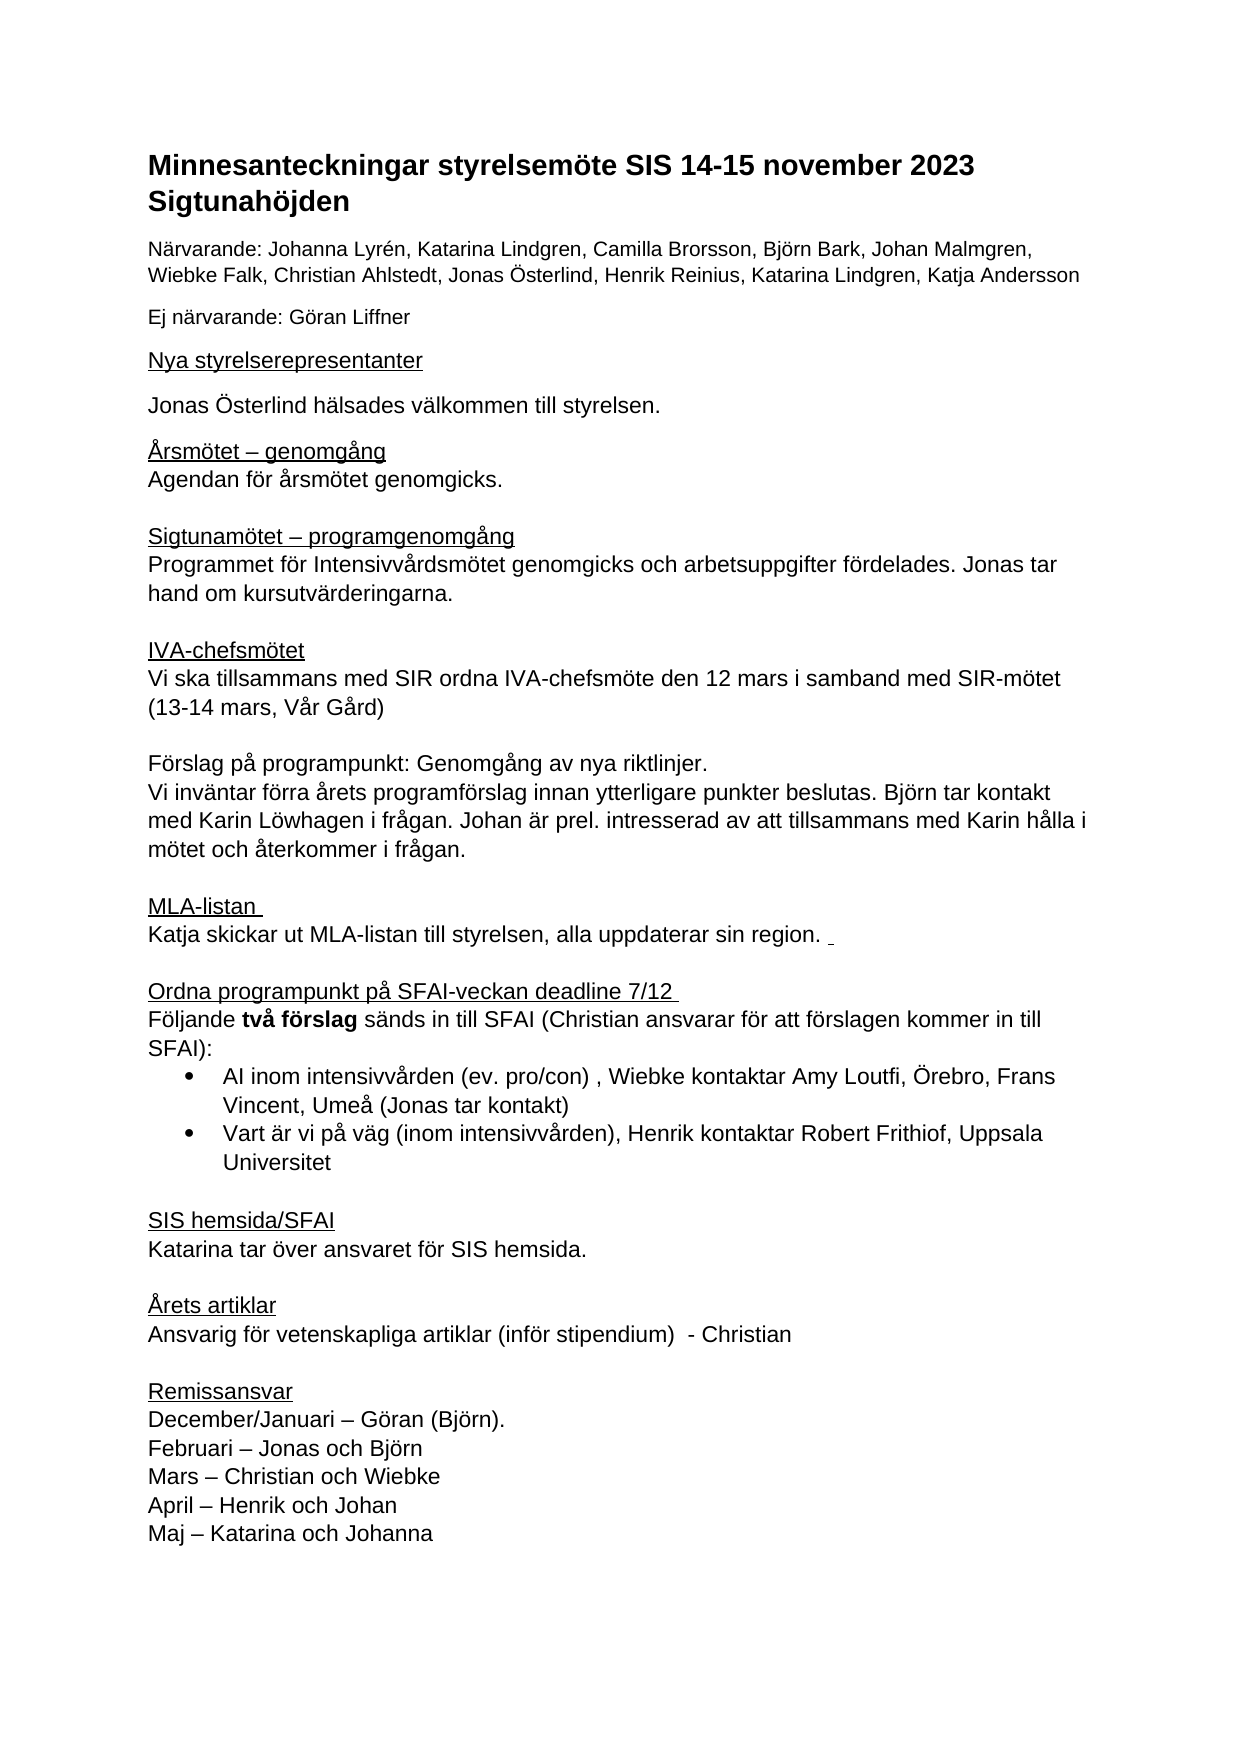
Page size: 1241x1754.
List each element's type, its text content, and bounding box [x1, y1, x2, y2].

list AI inom intensivvården (ev. pro/con) , Wiebke kontaktar Amy Loutfi, Örebro, Frans Vincent, Umeå (Jonas tar kontakt) [185, 1063, 1093, 1118]
list Vi inväntar förra årets programförslag innan ytterligare punkter beslutas. Björn tar kontakt med Karin Löwhagen i frågan. Johan är prel. intresserad av att tillsammans med Karin hålla i mötet och återkommer i frågan. [148, 779, 1093, 862]
text Ej närvarande: Göran Liffner [148, 305, 1093, 329]
list Årsmötet – genomgång [148, 438, 1093, 464]
list MLA-listan [148, 893, 1093, 919]
text Nya styrelserepresentanter [148, 347, 1093, 374]
list Februari – Jonas och Björn [148, 1435, 1093, 1461]
list Vi ska tillsammans med SIR ordna IVA-chefsmöte den 12 mars i samband med SIR-mötet (13-14 mars, Vår Gård) [148, 665, 1093, 720]
list Agendan för årsmötet genomgicks. [148, 466, 1093, 492]
list Årets artiklar [148, 1292, 1093, 1319]
list Följande två förslag sänds in till SFAI (Christian ansvarar för att förslagen kommer in till SFAI): [148, 1006, 1093, 1061]
list Maj – Katarina och Johanna [148, 1520, 1093, 1546]
text Minnesanteckningar styrelsemöte SIS 14-15 november 2023 Sigtunahöjden [148, 148, 1093, 217]
list April – Henrik och Johan [148, 1492, 1093, 1518]
list Katarina tar över ansvaret för SIS hemsida. [148, 1236, 1093, 1262]
list Ansvarig för vetenskapliga artiklar (inför stipendium) - Christian [148, 1321, 1093, 1347]
list Vart är vi på väg (inom intensivvården), Henrik kontaktar Robert Frithiof, Uppsala Universitet [185, 1120, 1093, 1175]
list Katja skickar ut MLA-listan till styrelsen, alla uppdaterar sin region. [148, 921, 1093, 947]
text Jonas Österlind hälsades välkommen till styrelsen. [148, 392, 1093, 419]
list SIS hemsida/SFAI [148, 1207, 1093, 1233]
list IVA-chefsmötet [148, 637, 1093, 663]
list Ordna programpunkt på SFAI-veckan deadline 7/12 [148, 978, 1093, 1004]
list Remissansvar [148, 1378, 1093, 1404]
list Sigtunamötet – programgenomgång [148, 523, 1093, 549]
list Programmet för Intensivvårdsmötet genomgicks och arbetsuppgifter fördelades. Jonas tar hand om kursutvärderingarna. [148, 551, 1093, 606]
text Närvarande: Johanna Lyrén, Katarina Lindgren, Camilla Brorsson, Björn Bark, Johan Malmgren, Wiebke Falk, Christian Ahlstedt, Jonas Österlind, Henrik Reinius, Katarina Lindgren, Katja Andersson [148, 237, 1093, 286]
list December/Januari – Göran (Björn). [148, 1406, 1093, 1433]
list Mars – Christian och Wiebke [148, 1463, 1093, 1489]
list Förslag på programpunkt: Genomgång av nya riktlinjer. [148, 750, 1093, 777]
